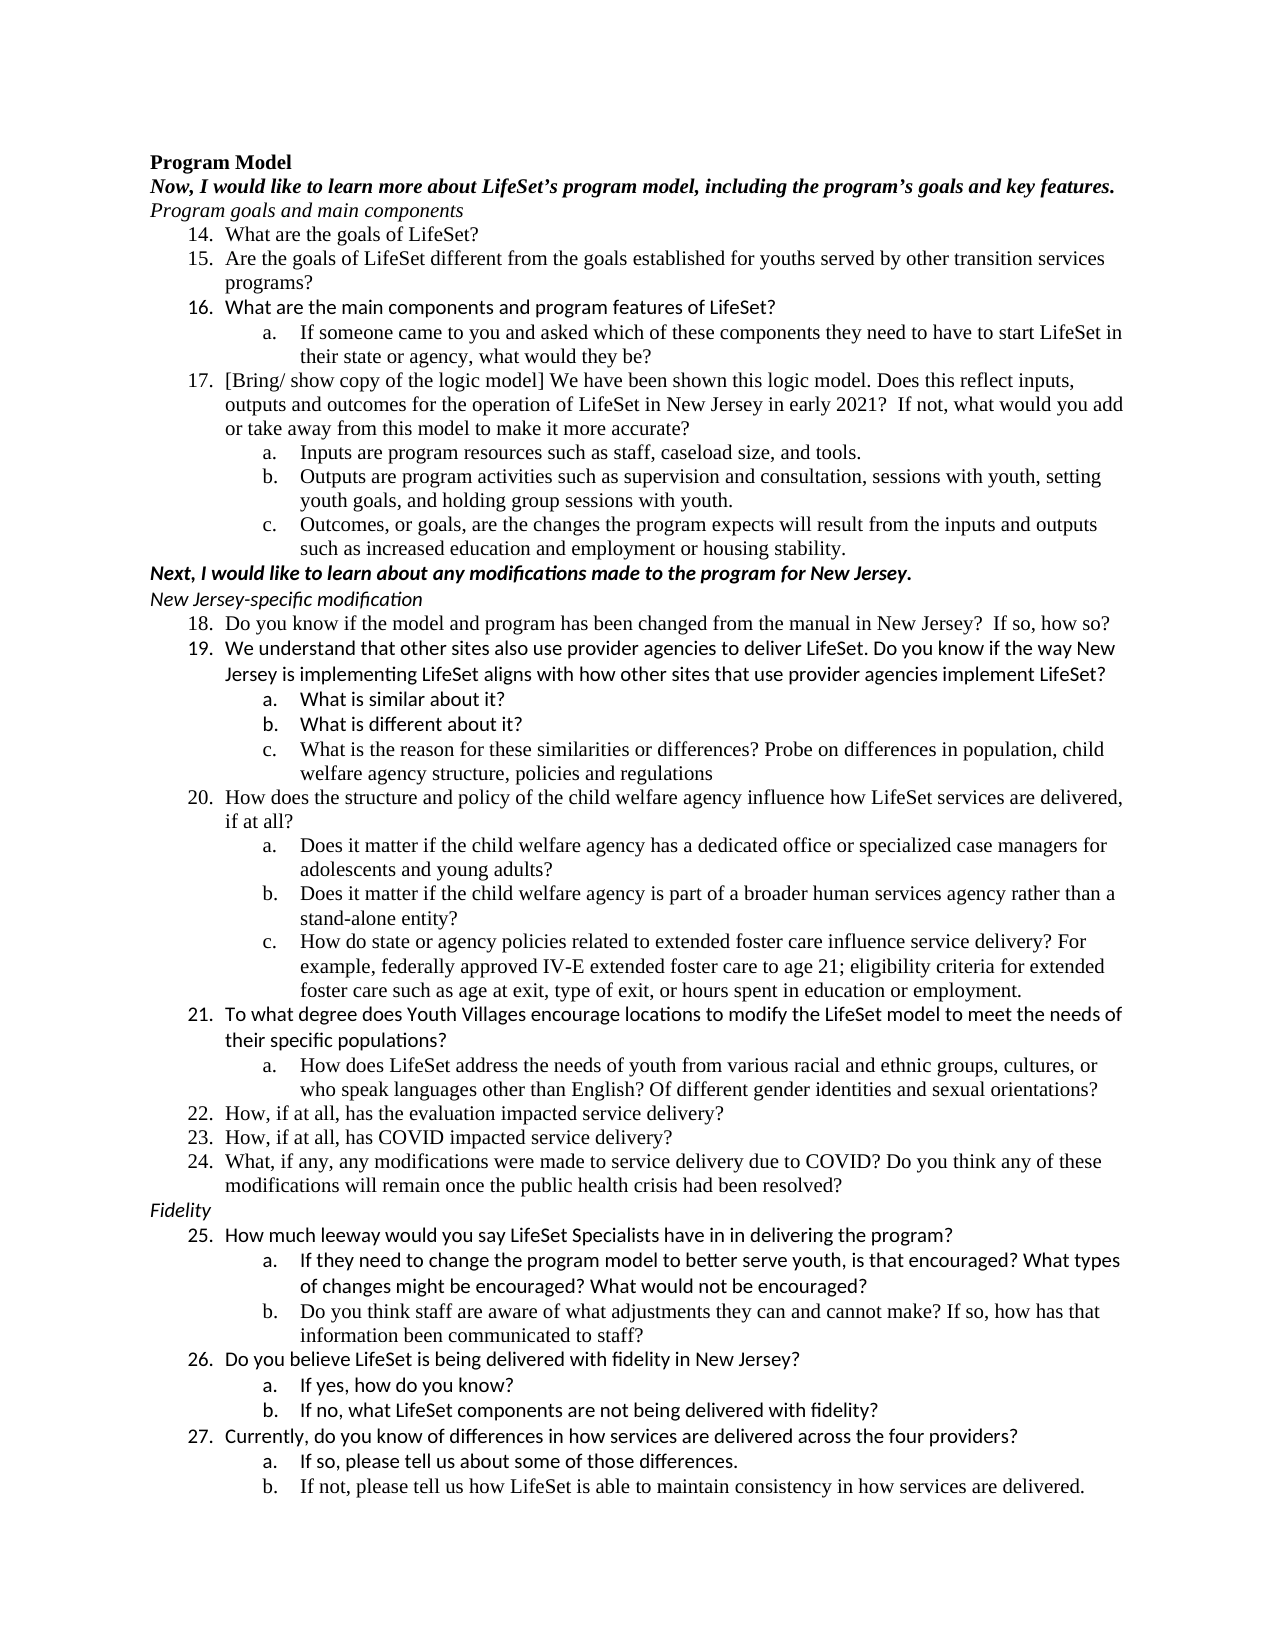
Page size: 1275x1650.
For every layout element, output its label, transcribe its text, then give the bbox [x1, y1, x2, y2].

list If someone came to you and asked which of these components they need to have to start LifeSet in their state or agency, what would they be? [262, 320, 1125, 368]
list [Bring/ show copy of the logic model] We have been shown this logic model. Does this reflect inputs, outputs and outcomes for the operation of LifeSet in New Jersey in early 2021? If not, what would you add or take away from this model to make it more accurate? [187, 368, 1125, 440]
list Outputs are program activities such as supervision and consultation, sessions with youth, setting youth goals, and holding group sessions with youth. [262, 464, 1125, 512]
list If yes, how do you know? [262, 1372, 1125, 1397]
list Do you think staff are aware of what adjustments they can and cannot make? If so, how has that information been communicated to staff? [262, 1298, 1125, 1347]
list How does the structure and policy of the child welfare agency influence how LifeSet services are delivered, if at all? [187, 785, 1125, 833]
list If they need to change the program model to better serve youth, is that encouraged? What types of changes might be encouraged? What would not be encouraged? [262, 1248, 1125, 1298]
list Do you know if the model and program has been changed from the manual in New Jersey? If so, how so? [187, 611, 1125, 635]
list What are the main components and program features of LifeSet? [187, 294, 1125, 320]
text Next, I would like to learn about any modifications made to the program for New Jersey. [150, 560, 1125, 586]
list To what degree does Youth Villages encourage locations to modify the LifeSet model to meet the needs of their specific populations? [187, 1002, 1125, 1052]
text Program Model [150, 150, 1125, 174]
list How much leeway would you say LifeSet Specialists have in in delivering the program? [187, 1222, 1125, 1248]
list Inputs are program resources such as staff, caseload size, and tools. [262, 440, 1125, 464]
list Does it matter if the child welfare agency has a dedicated office or specialized case managers for adolescents and young adults? [262, 833, 1125, 881]
list What, if any, any modifications were made to service delivery due to COVID? Do you think any of these modifications will remain once the public health crisis had been resolved? [187, 1149, 1125, 1197]
list Currently, do you know of differences in how services are delivered across the four providers? [187, 1423, 1125, 1448]
text Program goals and main components [150, 198, 1125, 222]
list What is different about it? [262, 712, 1125, 737]
text Now, I would like to learn more about LifeSet’s program model, including the program’s goals and key features. [150, 174, 1125, 198]
list What is similar about it? [262, 686, 1125, 712]
text Fidelity [150, 1197, 1125, 1222]
list How does LifeSet address the needs of youth from various racial and ethnic groups, cultures, or who speak languages other than English? Of different gender identities and sexual orientations? [262, 1052, 1125, 1101]
list How, if at all, has the evaluation impacted service delivery? [187, 1101, 1125, 1125]
list How, if at all, has COVID impacted service delivery? [187, 1125, 1125, 1149]
list We understand that other sites also use provider agencies to deliver LifeSet. Do you know if the way New Jersey is implementing LifeSet aligns with how other sites that use provider agencies implement LifeSet? [187, 635, 1125, 686]
list If so, please tell us about some of those differences. [262, 1448, 1125, 1474]
list How do state or agency policies related to extended foster care influence service delivery? For example, federally approved IV-E extended foster care to age 21; eligibility criteria for extended foster care such as age at exit, type of exit, or hours spent in education or employment. [262, 929, 1125, 1002]
list What is the reason for these similarities or differences? Probe on differences in population, child welfare agency structure, policies and regulations [262, 737, 1125, 785]
list Does it matter if the child welfare agency is part of a broader human services agency rather than a stand-alone entity? [262, 881, 1125, 929]
list If not, please tell us how LifeSet is able to maintain consistency in how services are delivered. [262, 1474, 1125, 1498]
list If no, what LifeSet components are not being delivered with fidelity? [262, 1397, 1125, 1423]
list Do you believe LifeSet is being delivered with fidelity in New Jersey? [187, 1347, 1125, 1372]
list What are the goals of LifeSet? [187, 222, 1125, 246]
list Outcomes, or goals, are the changes the program expects will result from the inputs and outputs such as increased education and employment or housing stability. [262, 512, 1125, 560]
list Are the goals of LifeSet different from the goals established for youths served by other transition services programs? [187, 246, 1125, 294]
text New Jersey-specific modification [150, 586, 1125, 611]
